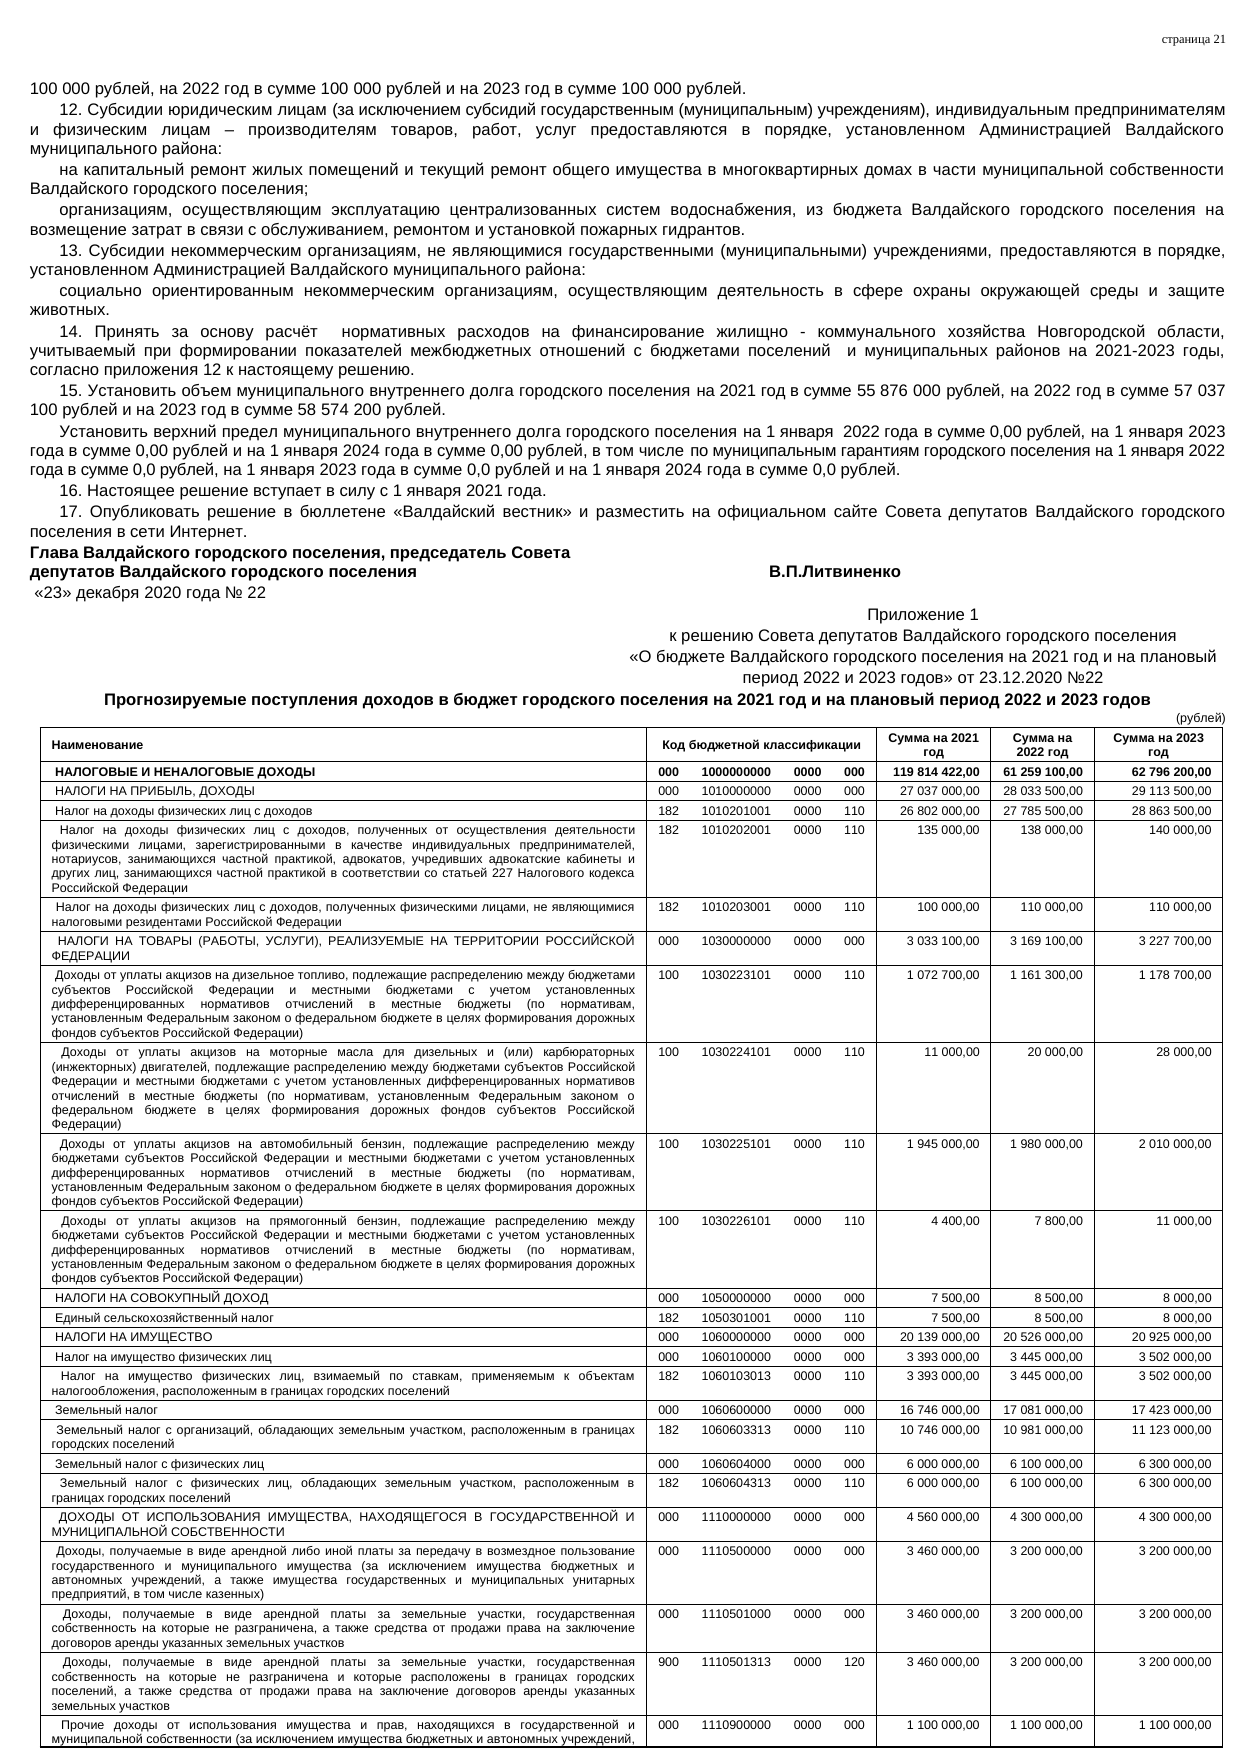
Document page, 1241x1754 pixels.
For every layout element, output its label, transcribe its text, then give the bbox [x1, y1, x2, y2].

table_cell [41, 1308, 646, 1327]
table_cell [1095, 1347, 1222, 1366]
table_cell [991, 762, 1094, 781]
text Приложение 1 [29, 604, 1226, 623]
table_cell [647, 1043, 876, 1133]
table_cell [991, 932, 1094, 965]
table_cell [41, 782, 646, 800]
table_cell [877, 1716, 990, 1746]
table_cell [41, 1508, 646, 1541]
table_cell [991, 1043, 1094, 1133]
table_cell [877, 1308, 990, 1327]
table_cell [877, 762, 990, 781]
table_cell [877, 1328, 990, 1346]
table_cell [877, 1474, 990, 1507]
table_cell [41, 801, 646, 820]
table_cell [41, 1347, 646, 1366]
text социально ориентированным некоммерческим организациям, осуществляющим деятельность в сфере охраны окружающей среды и защите животных. [29, 281, 1226, 319]
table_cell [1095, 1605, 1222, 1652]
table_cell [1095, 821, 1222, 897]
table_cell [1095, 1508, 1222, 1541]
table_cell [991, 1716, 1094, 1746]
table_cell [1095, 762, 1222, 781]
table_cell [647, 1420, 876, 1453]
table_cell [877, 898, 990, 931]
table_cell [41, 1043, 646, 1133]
text Прогнозируемые поступления доходов в бюджет городского поселения на 2021 год и на плановый период 2022 и 2023 годов [29, 689, 1226, 708]
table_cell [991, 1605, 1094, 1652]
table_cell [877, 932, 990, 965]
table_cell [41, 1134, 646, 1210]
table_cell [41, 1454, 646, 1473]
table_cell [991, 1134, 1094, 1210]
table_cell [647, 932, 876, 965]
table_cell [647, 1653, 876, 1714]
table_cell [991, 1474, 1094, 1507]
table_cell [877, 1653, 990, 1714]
text к решению Совета депутатов Валдайского городского поселения [29, 626, 1226, 645]
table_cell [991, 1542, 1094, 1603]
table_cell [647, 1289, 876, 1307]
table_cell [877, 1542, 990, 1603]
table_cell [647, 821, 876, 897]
text 13. Субсидии некоммерческим организациям, не являющимися государственными (муниципальными) учреждениями, предоставляются в порядке, установленном Администрацией Валдайского муниципального района: [29, 241, 1226, 279]
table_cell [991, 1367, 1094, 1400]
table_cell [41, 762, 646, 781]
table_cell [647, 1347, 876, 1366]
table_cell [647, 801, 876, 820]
text на капитальный ремонт жилых помещений и текущий ремонт общего имущества в многоквартирных домах в части муниципальной собственности Валдайского городского поселения; [29, 160, 1226, 198]
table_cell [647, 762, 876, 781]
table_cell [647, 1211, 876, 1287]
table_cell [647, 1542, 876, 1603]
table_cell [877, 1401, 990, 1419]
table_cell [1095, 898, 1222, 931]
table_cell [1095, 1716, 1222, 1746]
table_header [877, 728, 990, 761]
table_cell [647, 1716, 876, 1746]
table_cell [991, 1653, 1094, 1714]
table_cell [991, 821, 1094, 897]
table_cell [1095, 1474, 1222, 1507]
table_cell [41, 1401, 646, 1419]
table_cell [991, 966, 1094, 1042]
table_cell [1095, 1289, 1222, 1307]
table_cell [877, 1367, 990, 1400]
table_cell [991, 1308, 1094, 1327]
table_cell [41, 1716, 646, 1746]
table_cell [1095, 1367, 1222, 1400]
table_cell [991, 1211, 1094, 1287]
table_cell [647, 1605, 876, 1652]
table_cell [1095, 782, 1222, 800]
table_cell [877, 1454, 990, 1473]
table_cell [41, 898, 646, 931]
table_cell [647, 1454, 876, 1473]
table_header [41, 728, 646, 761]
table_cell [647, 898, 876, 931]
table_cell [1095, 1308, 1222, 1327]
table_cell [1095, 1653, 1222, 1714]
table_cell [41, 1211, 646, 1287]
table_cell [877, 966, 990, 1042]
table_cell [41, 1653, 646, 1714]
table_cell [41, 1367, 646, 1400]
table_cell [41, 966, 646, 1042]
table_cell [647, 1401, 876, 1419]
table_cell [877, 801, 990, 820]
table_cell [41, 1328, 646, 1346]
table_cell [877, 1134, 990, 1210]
text 15. Установить объем муниципального внутреннего долга городского поселения на 2021 год в сумме 55 876 000 рублей, на 2022 год в сумме 57 037 100 рублей и на 2023 год в сумме 58 574 200 рублей. [29, 381, 1226, 419]
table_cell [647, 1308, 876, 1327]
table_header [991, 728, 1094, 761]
text Глава Валдайского городского поселения, председатель Совета [29, 543, 1226, 562]
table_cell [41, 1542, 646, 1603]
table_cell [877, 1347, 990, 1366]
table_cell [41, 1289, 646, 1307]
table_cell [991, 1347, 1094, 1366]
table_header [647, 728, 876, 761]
text организациям, осуществляющим эксплуатацию централизованных систем водоснабжения, из бюджета Валдайского городского поселения на возмещение затрат в связи с обслуживанием, ремонтом и установкой пожарных гидрантов. [29, 200, 1226, 238]
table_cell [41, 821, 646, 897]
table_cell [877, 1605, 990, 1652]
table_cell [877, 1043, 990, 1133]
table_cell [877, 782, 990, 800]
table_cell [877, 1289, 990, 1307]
text (рублей) [29, 711, 1226, 725]
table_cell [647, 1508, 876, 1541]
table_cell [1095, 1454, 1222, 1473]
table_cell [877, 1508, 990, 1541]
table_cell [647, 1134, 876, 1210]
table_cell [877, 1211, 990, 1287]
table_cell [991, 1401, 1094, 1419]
text «О бюджете Валдайского городского поселения на 2021 год и на плановый [29, 647, 1226, 666]
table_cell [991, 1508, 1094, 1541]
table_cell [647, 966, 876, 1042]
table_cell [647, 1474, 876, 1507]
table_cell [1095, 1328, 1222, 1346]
text 12. Субсидии юридическим лицам (за исключением субсидий государственным (муниципальным) учреждениям), индивидуальным предпринимателям и физическим лицам – производителям товаров, работ, услуг предоставляются в порядке, установленном Администрацией Валдайского муниципального района: [29, 100, 1226, 158]
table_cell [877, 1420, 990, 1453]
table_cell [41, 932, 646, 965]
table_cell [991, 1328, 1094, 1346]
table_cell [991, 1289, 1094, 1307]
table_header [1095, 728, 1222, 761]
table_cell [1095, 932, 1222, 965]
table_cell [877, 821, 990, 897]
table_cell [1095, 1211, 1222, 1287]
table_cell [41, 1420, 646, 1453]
text Установить верхний предел муниципального внутреннего долга городского поселения на 1 января 2022 года в сумме 0,00 рублей, на 1 января 2023 года в сумме 0,00 рублей и на 1 января 2024 года в сумме 0,00 рублей, в том числе по муниципальным гарантиям городского поселения на 1 января 2022 года в сумме 0,0 рублей, на 1 января 2023 года в сумме 0,0 рублей и на 1 января 2024 года в сумме 0,0 рублей. [29, 421, 1226, 479]
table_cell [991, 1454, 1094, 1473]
text 17. Опубликовать решение в бюллетене «Валдайский вестник» и разместить на официальном сайте Совета депутатов Валдайского городского поселения в сети Интернет. [29, 502, 1226, 541]
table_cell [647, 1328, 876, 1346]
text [29, 79, 1226, 98]
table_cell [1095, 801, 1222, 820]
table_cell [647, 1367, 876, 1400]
text 16. Настоящее решение вступает в силу с 1 января 2021 года. [29, 481, 1226, 500]
text «23» декабря 2020 года № 22 [29, 583, 1226, 602]
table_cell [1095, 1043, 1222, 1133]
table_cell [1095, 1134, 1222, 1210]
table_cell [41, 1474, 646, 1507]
text депутатов Валдайского городского поселения В.П.Литвиненко [29, 562, 1226, 581]
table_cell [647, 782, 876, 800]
text 14. Принять за основу расчёт нормативных расходов на финансирование жилищно - коммунального хозяйства Новгородской области, учитываемый при формировании показателей межбюджетных отношений с бюджетами поселений и муниципальных районов на 2021-2023 годы, согласно приложения 12 к настоящему решению. [29, 321, 1226, 379]
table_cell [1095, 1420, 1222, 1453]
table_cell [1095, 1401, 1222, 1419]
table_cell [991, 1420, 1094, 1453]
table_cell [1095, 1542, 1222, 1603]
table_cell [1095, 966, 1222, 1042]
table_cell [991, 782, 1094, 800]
text период 2022 и 2023 годов» от 23.12.2020 №22 [29, 668, 1226, 687]
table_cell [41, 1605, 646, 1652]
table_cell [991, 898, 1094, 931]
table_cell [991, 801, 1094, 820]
